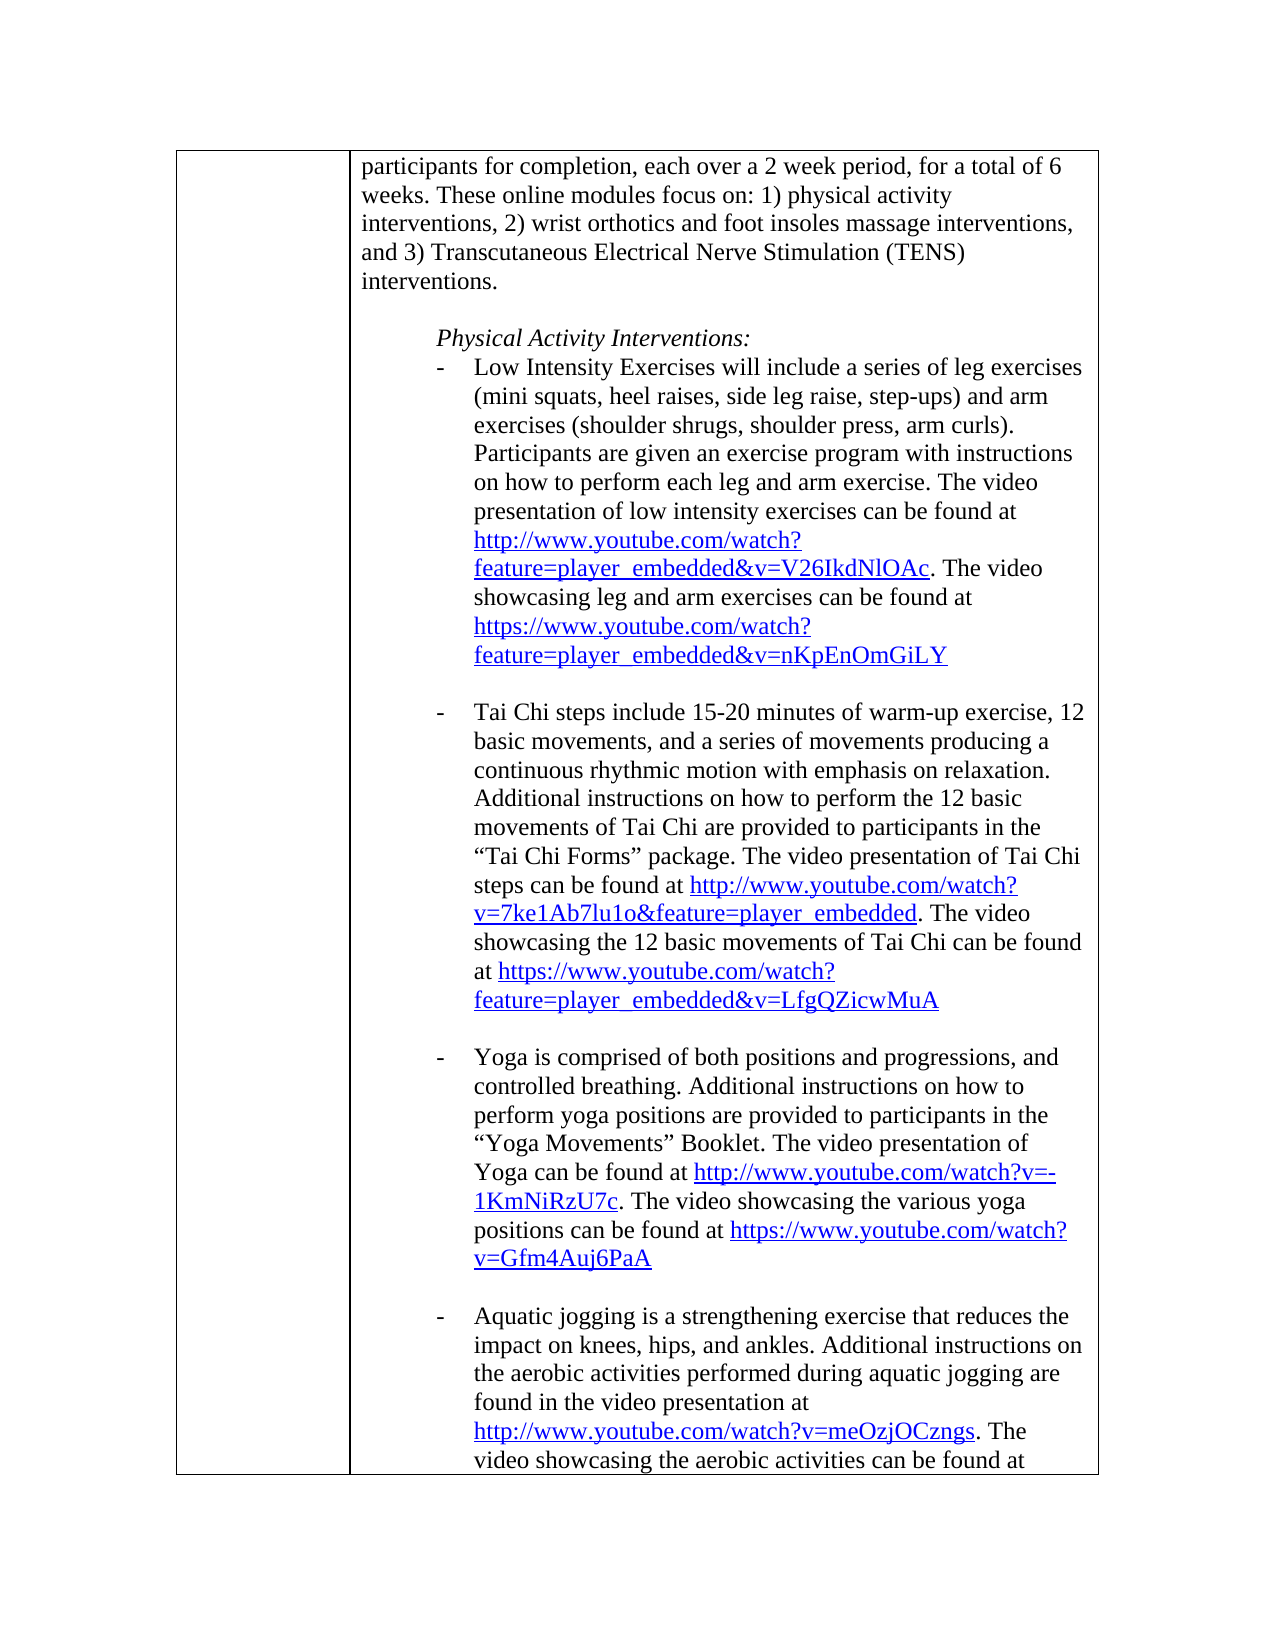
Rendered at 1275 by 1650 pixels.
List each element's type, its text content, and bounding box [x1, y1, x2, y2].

table_cell 3 [177, 151, 349, 1473]
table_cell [351, 151, 1098, 1473]
